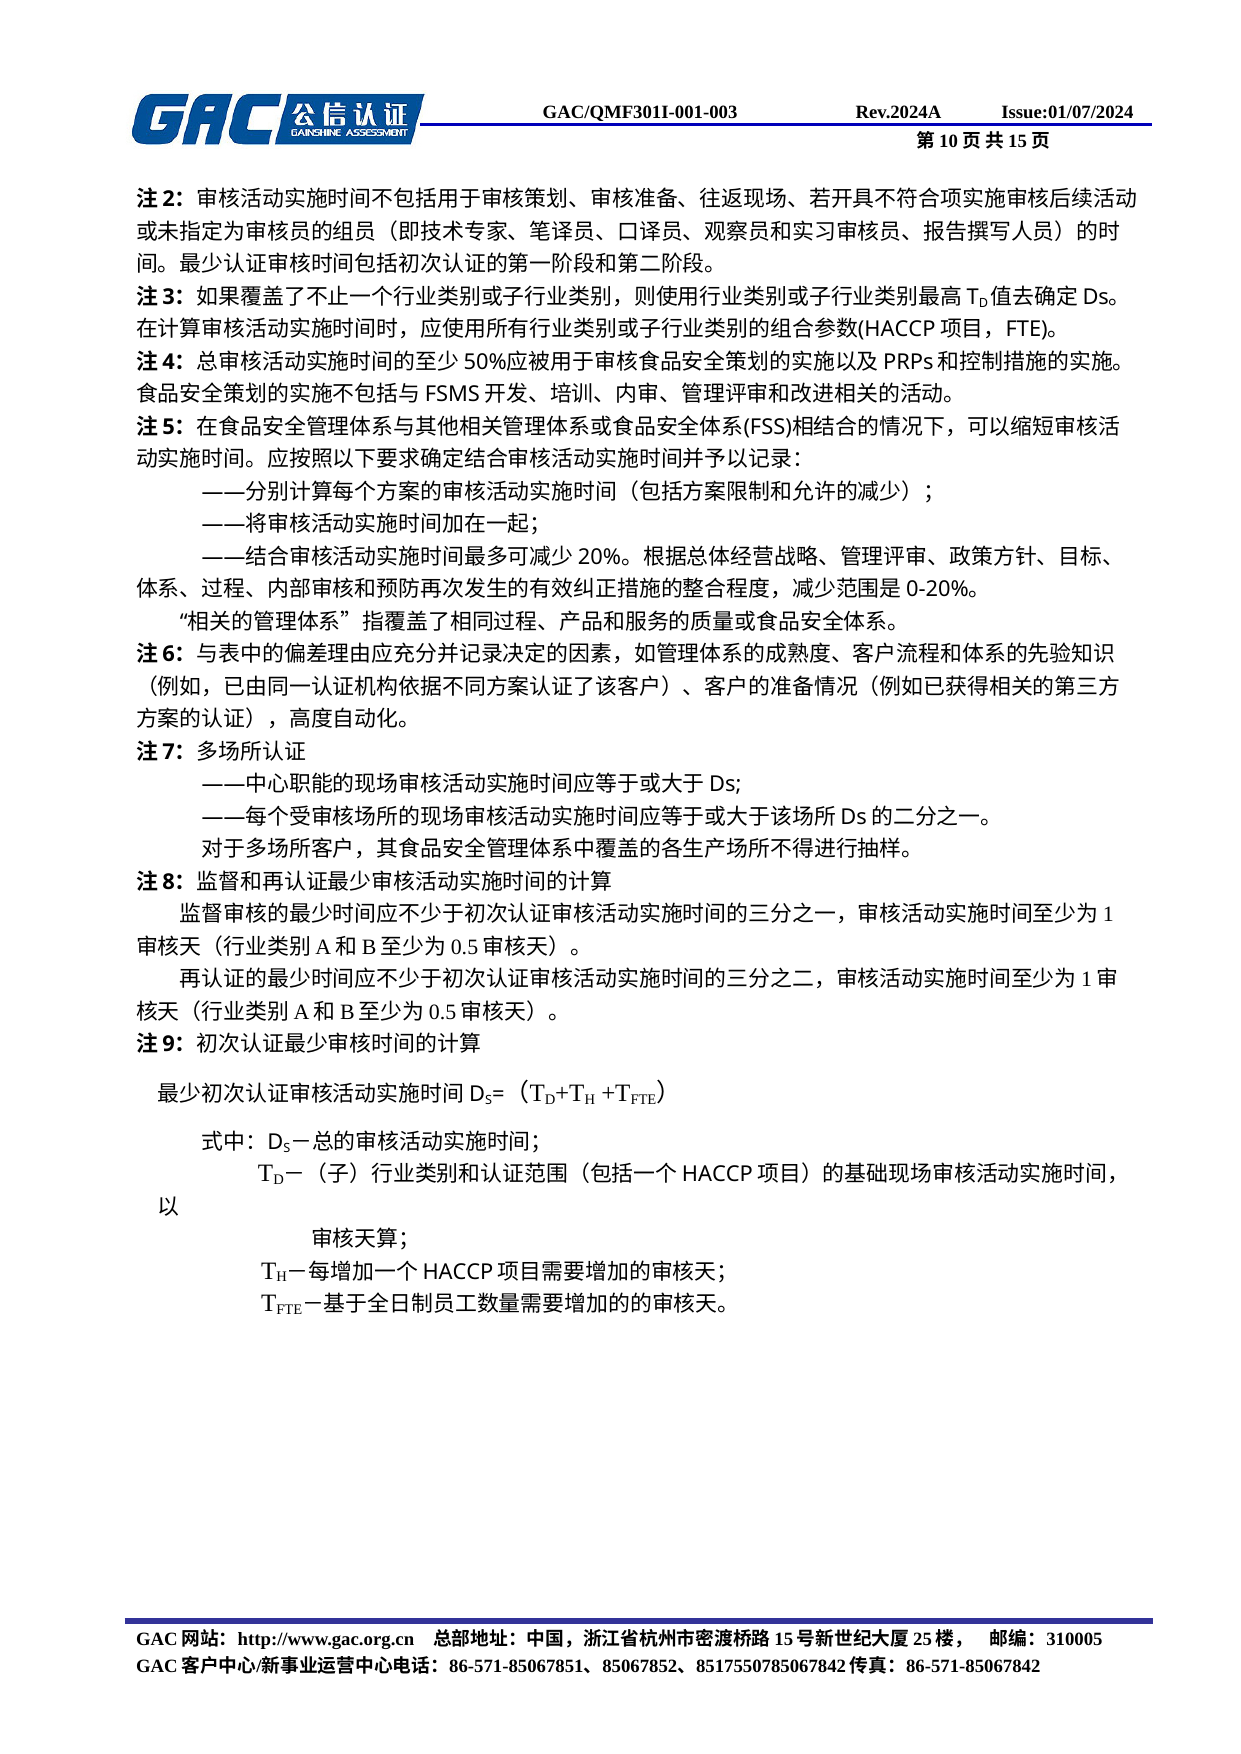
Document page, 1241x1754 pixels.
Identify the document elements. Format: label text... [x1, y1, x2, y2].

text TD－（子）行业类别和认证范围（包括一个HACCP项目）的基础现场审核活动实施时间，以 [158, 1156, 1140, 1221]
text 注5：在食品安全管理体系与其他相关管理体系或食品安全体系(FSS)相结合的情况下，可以缩短审核活动实施时间。应按照以下要求确定结合审核活动实施时间并予以记录： [136, 408, 1140, 473]
text ——分别计算每个方案的审核活动实施时间（包括方案限制和允许的减少）； [136, 473, 1140, 506]
text 注9：初次认证最少审核时间的计算 [136, 1026, 1140, 1058]
text 再认证的最少时间应不少于初次认证审核活动实施时间的三分之二，审核活动实施时间至少为1审核天（行业类别A和B至少为0.5审核天）。 [136, 961, 1140, 1026]
text 对于多场所客户，其食品安全管理体系中覆盖的各生产场所不得进行抽样。 [136, 831, 1140, 863]
text 注7：多场所认证 [136, 733, 1140, 766]
text 监督审核的最少时间应不少于初次认证审核活动实施时间的三分之一，审核活动实施时间至少为1审核天（行业类别A和B至少为0.5审核天）。 [136, 896, 1140, 961]
text ——将审核活动实施时间加在一起； [136, 506, 1140, 538]
text TFTE－基于全日制员工数量需要增加的的审核天。 [136, 1286, 1140, 1318]
text “相关的管理体系”指覆盖了相同过程、产品和服务的质量或食品安全体系。 [136, 603, 1140, 636]
text 注6：与表中的偏差理由应充分并记录决定的因素，如管理体系的成熟度、客户流程和体系的先验知识（例如，已由同一认证机构依据不同方案认证了该客户）、客户的准备情况（例如已获得相关的第三方方案的认证），高度自动化。 [136, 636, 1140, 733]
text ——每个受审核场所的现场审核活动实施时间应等于或大于该场所Ds的二分之一。 [136, 798, 1140, 831]
text 注8：监督和再认证最少审核活动实施时间的计算 [136, 863, 1140, 896]
text 注4：总审核活动实施时间的至少50%应被用于审核食品安全策划的实施以及PRPs和控制措施的实施。食品安全策划的实施不包括与FSMS开发、培训、内审、管理评审和改进相关的活动。 [136, 343, 1140, 408]
text ——结合审核活动实施时间最多可减少20%。根据总体经营战略、管理评审、政策方针、目标、体系、过程、内部审核和预防再次发生的有效纠正措施的整合程度，减少范围是0-20%。 [136, 538, 1140, 603]
picture [125, 90, 432, 149]
text 式中：DS－总的审核活动实施时间； [136, 1123, 1140, 1156]
text TH－每增加一个HACCP项目需要增加的审核天； [136, 1253, 1140, 1286]
text ——中心职能的现场审核活动实施时间应等于或大于Ds; [136, 766, 1140, 798]
text 最少初次认证审核活动实施时间 DS=（TD+TH +TFTE） [136, 1058, 1140, 1123]
text 注2：审核活动实施时间不包括用于审核策划、审核准备、往返现场、若开具不符合项实施审核后续活动或未指定为审核员的组员（即技术专家、笔译员、口译员、观察员和实习审核员、报告撰写人员）的时间。最少认证审核时间包括初次认证的第一阶段和第二阶段。 [136, 181, 1140, 278]
text 审核天算； [158, 1221, 1140, 1253]
text 注3：如果覆盖了不止一个行业类别或子行业类别，则使用行业类别或子行业类别最高TD值去确定Ds。在计算审核活动实施时间时，应使用所有行业类别或子行业类别的组合参数(HACCP项目，FTE)。 [136, 278, 1140, 343]
